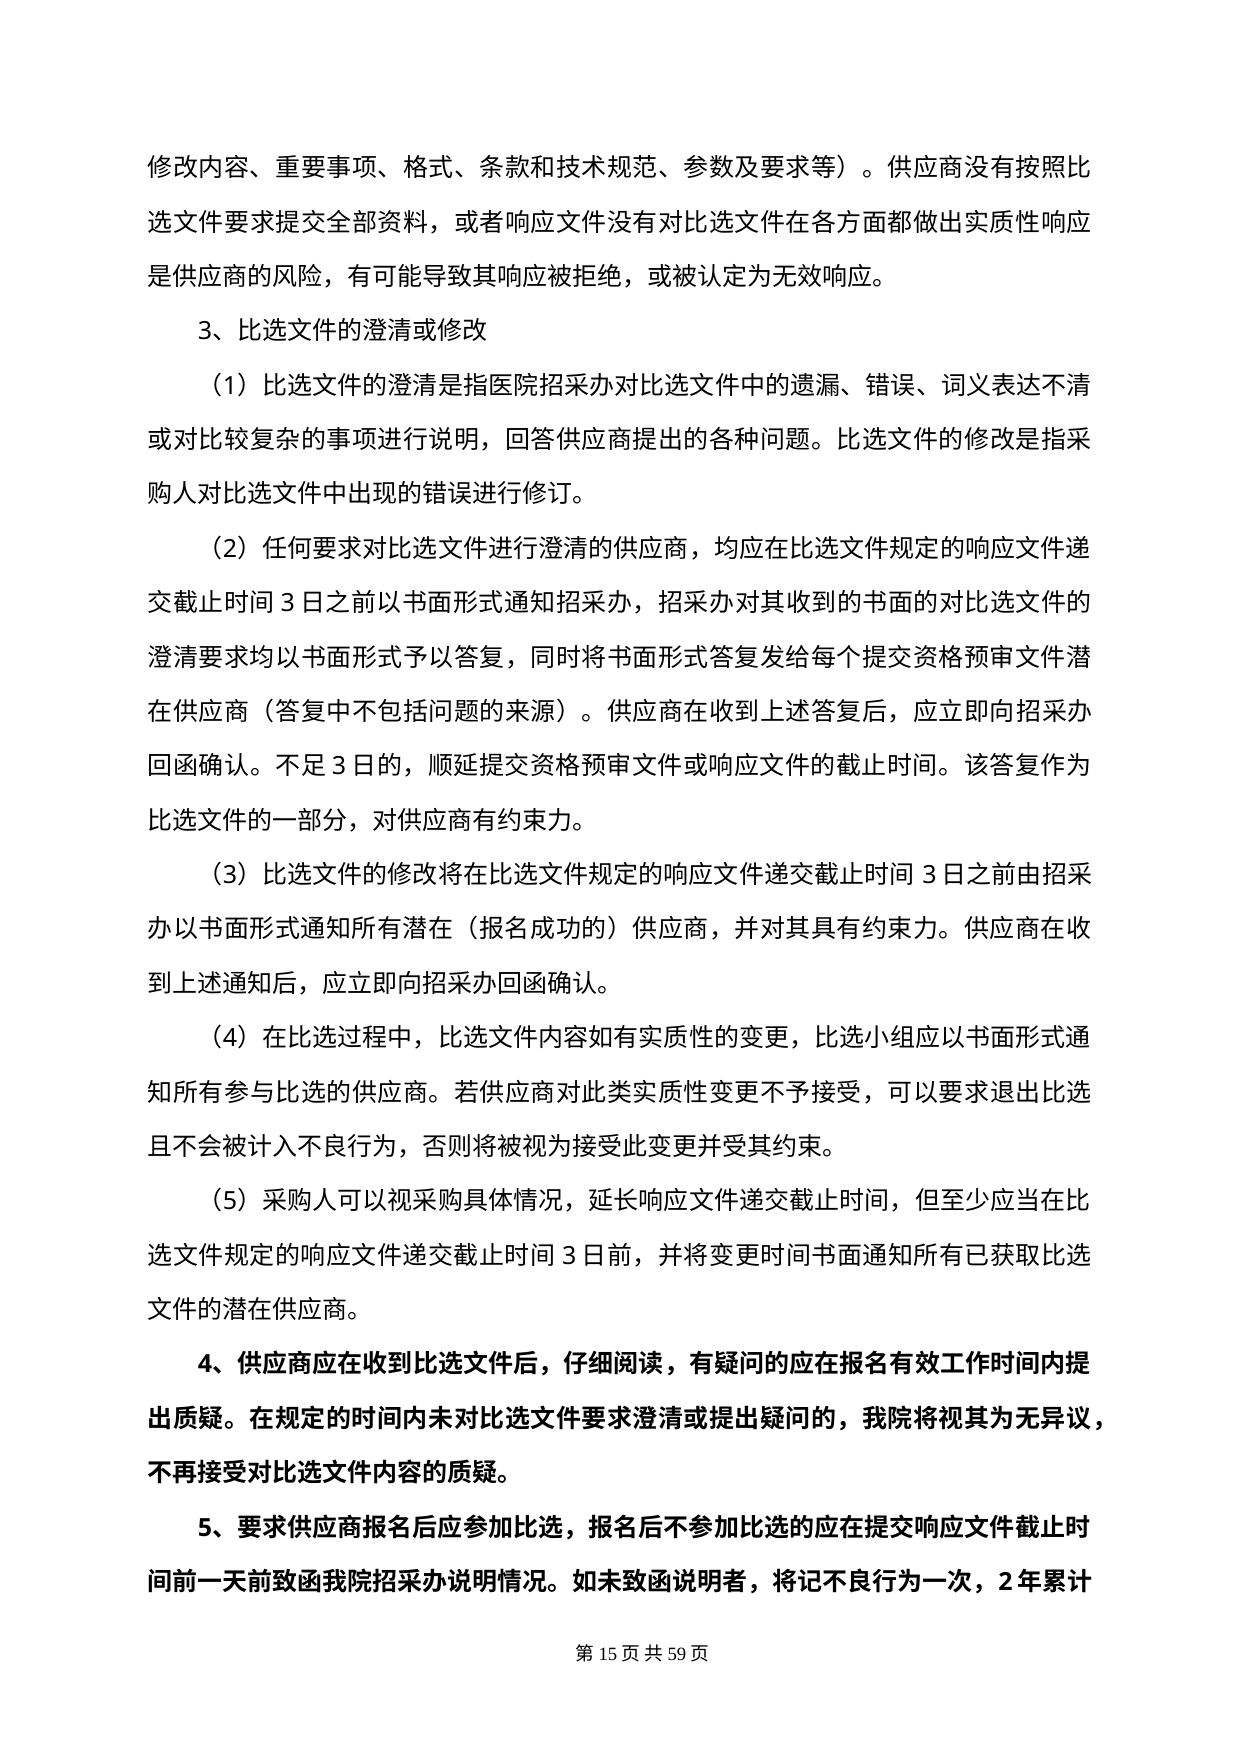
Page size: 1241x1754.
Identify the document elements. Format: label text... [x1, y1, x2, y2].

text （5）采购人可以视采购具体情况，延长响应文件递交截止时间，但至少应当在比选文件规定的响应文件递交截止时间3日前，并将变更时间书面通知所有已获取比选文件的潜在供应商。 [148, 1181, 1093, 1326]
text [148, 1507, 1093, 1598]
text （2）任何要求对比选文件进行澄清的供应商，均应在比选文件规定的响应文件递交截止时间3日之前以书面形式通知招采办，招采办对其收到的书面的对比选文件的澄清要求均以书面形式予以答复，同时将书面形式答复发给每个提交资格预审文件潜在供应商（答复中不包括问题的来源）。供应商在收到上述答复后，应立即向招采办回函确认。不足3日的，顺延提交资格预审文件或响应文件的截止时间。该答复作为比选文件的一部分，对供应商有约束力。 [148, 528, 1093, 836]
text 4、供应商应在收到比选文件后，仔细阅读，有疑问的应在报名有效工作时间内提出质疑。在规定的时间内未对比选文件要求澄清或提出疑问的，我院将视其为无异议，不再接受对比选文件内容的质疑。 [148, 1344, 1093, 1489]
text 3、比选文件的澄清或修改 [148, 311, 1093, 347]
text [148, 148, 1093, 293]
text （3）比选文件的修改将在比选文件规定的响应文件递交截止时间3日之前由招采办以书面形式通知所有潜在（报名成功的）供应商，并对其具有约束力。供应商在收到上述通知后，应立即向招采办回函确认。 [148, 854, 1093, 999]
text （4）在比选过程中，比选文件内容如有实质性的变更，比选小组应以书面形式通知所有参与比选的供应商。若供应商对此类实质性变更不予接受，可以要求退出比选且不会被计入不良行为，否则将被视为接受此变更并受其约束。 [148, 1018, 1093, 1163]
text （1）比选文件的澄清是指医院招采办对比选文件中的遗漏、错误、词义表达不清或对比较复杂的事项进行说明，回答供应商提出的各种问题。比选文件的修改是指采购人对比选文件中出现的错误进行修订。 [148, 365, 1093, 510]
